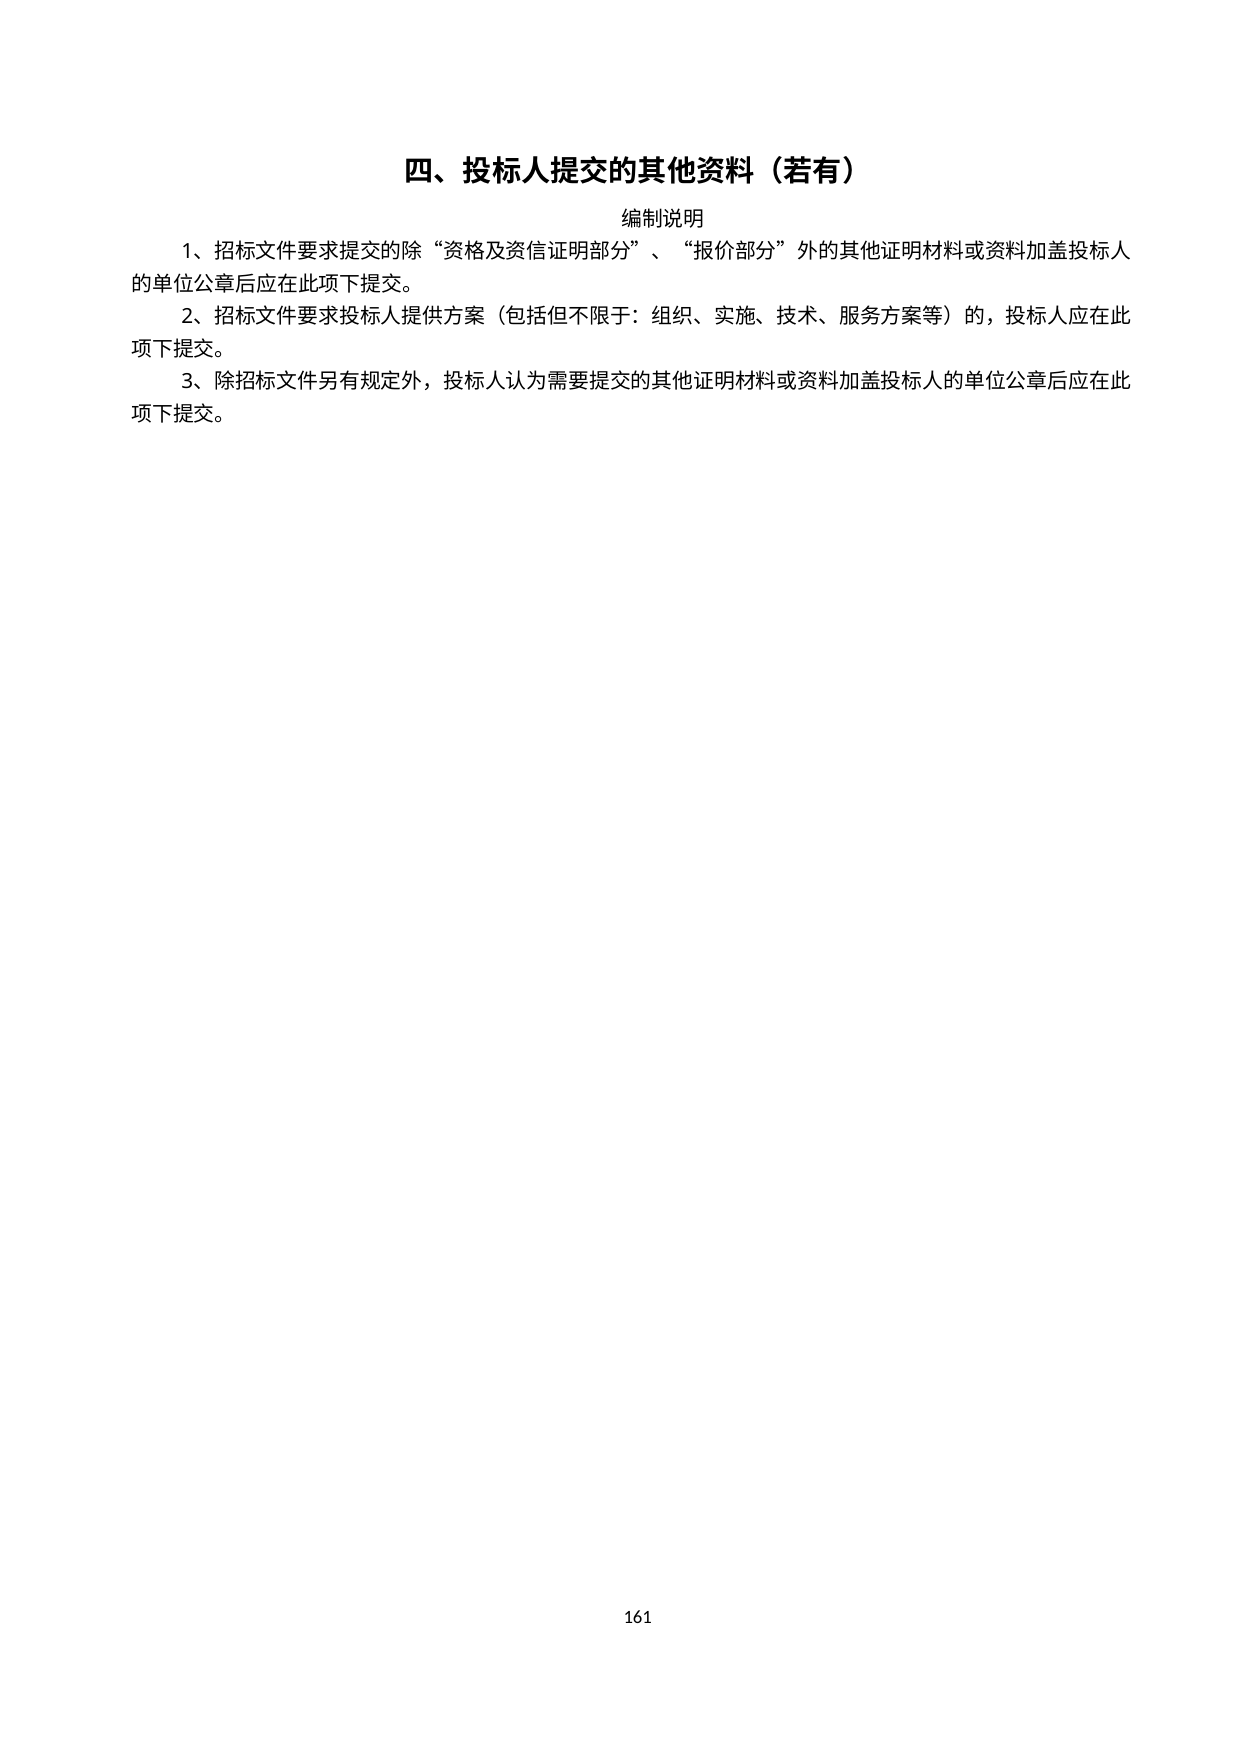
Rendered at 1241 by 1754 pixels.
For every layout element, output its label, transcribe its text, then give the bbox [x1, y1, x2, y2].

text 四、投标人提交的其他资料（若有） [131, 136, 1144, 201]
text 1、招标文件要求提交的除“资格及资信证明部分”、“报价部分”外的其他证明材料或资料加盖投标人的单位公章后应在此项下提交。 [131, 233, 1144, 298]
text 编制说明 [131, 201, 1144, 233]
text 3、除招标文件另有规定外，投标人认为需要提交的其他证明材料或资料加盖投标人的单位公章后应在此项下提交。 [131, 363, 1144, 428]
text 2、招标文件要求投标人提供方案（包括但不限于：组织、实施、技术、服务方案等）的，投标人应在此项下提交。 [131, 298, 1144, 363]
